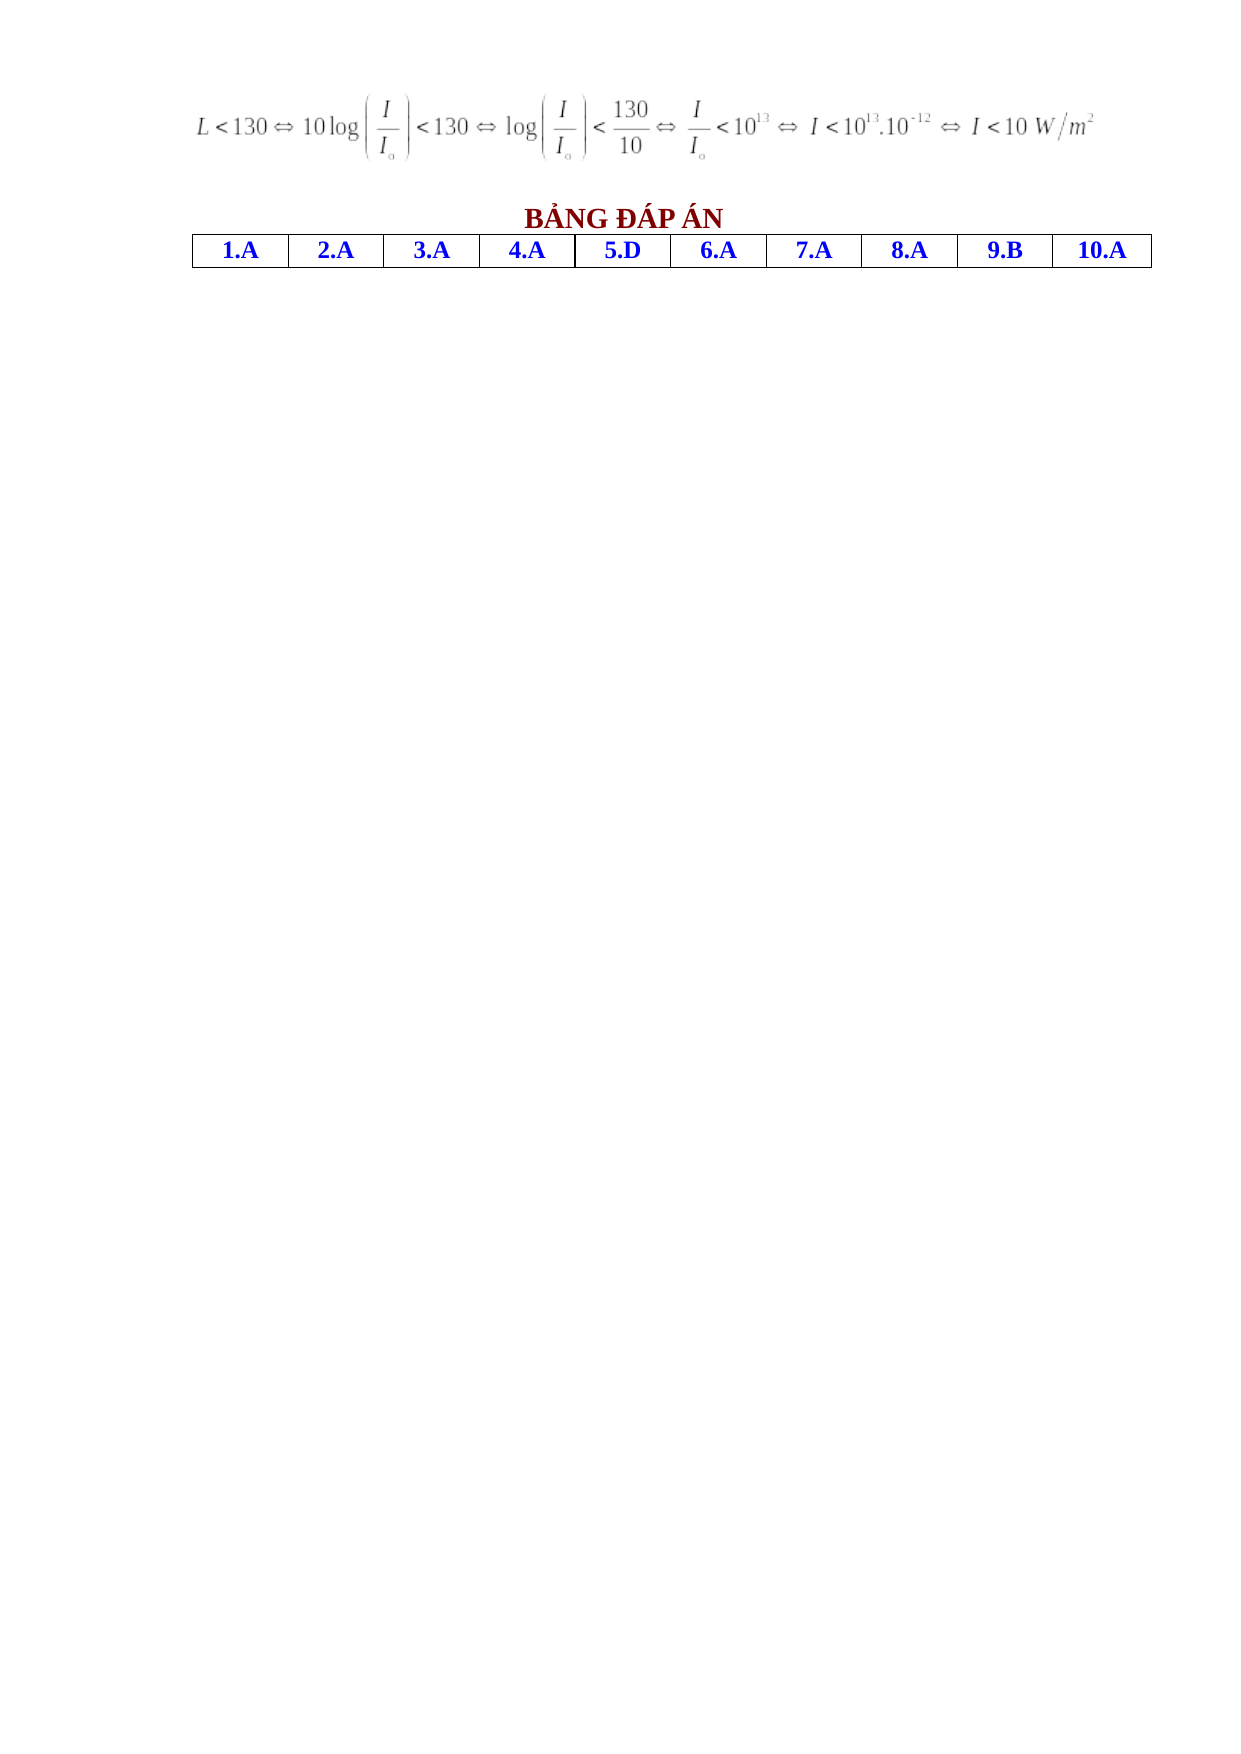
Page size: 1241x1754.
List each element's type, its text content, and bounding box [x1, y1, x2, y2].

table_header 9.B [958, 235, 1052, 267]
text BẢNG ĐÁP ÁN [88, 201, 1152, 234]
table_header 3.A [384, 235, 479, 267]
table_header 1.A [193, 235, 288, 267]
table_header 8.A [862, 235, 957, 267]
table_header 5.D [576, 235, 670, 267]
table_header 10.A [1053, 235, 1151, 267]
table_header 6.A [671, 235, 766, 267]
table_header 7.A [767, 235, 861, 267]
table_header 4.A [480, 235, 574, 267]
table_header 2.A [289, 235, 383, 267]
